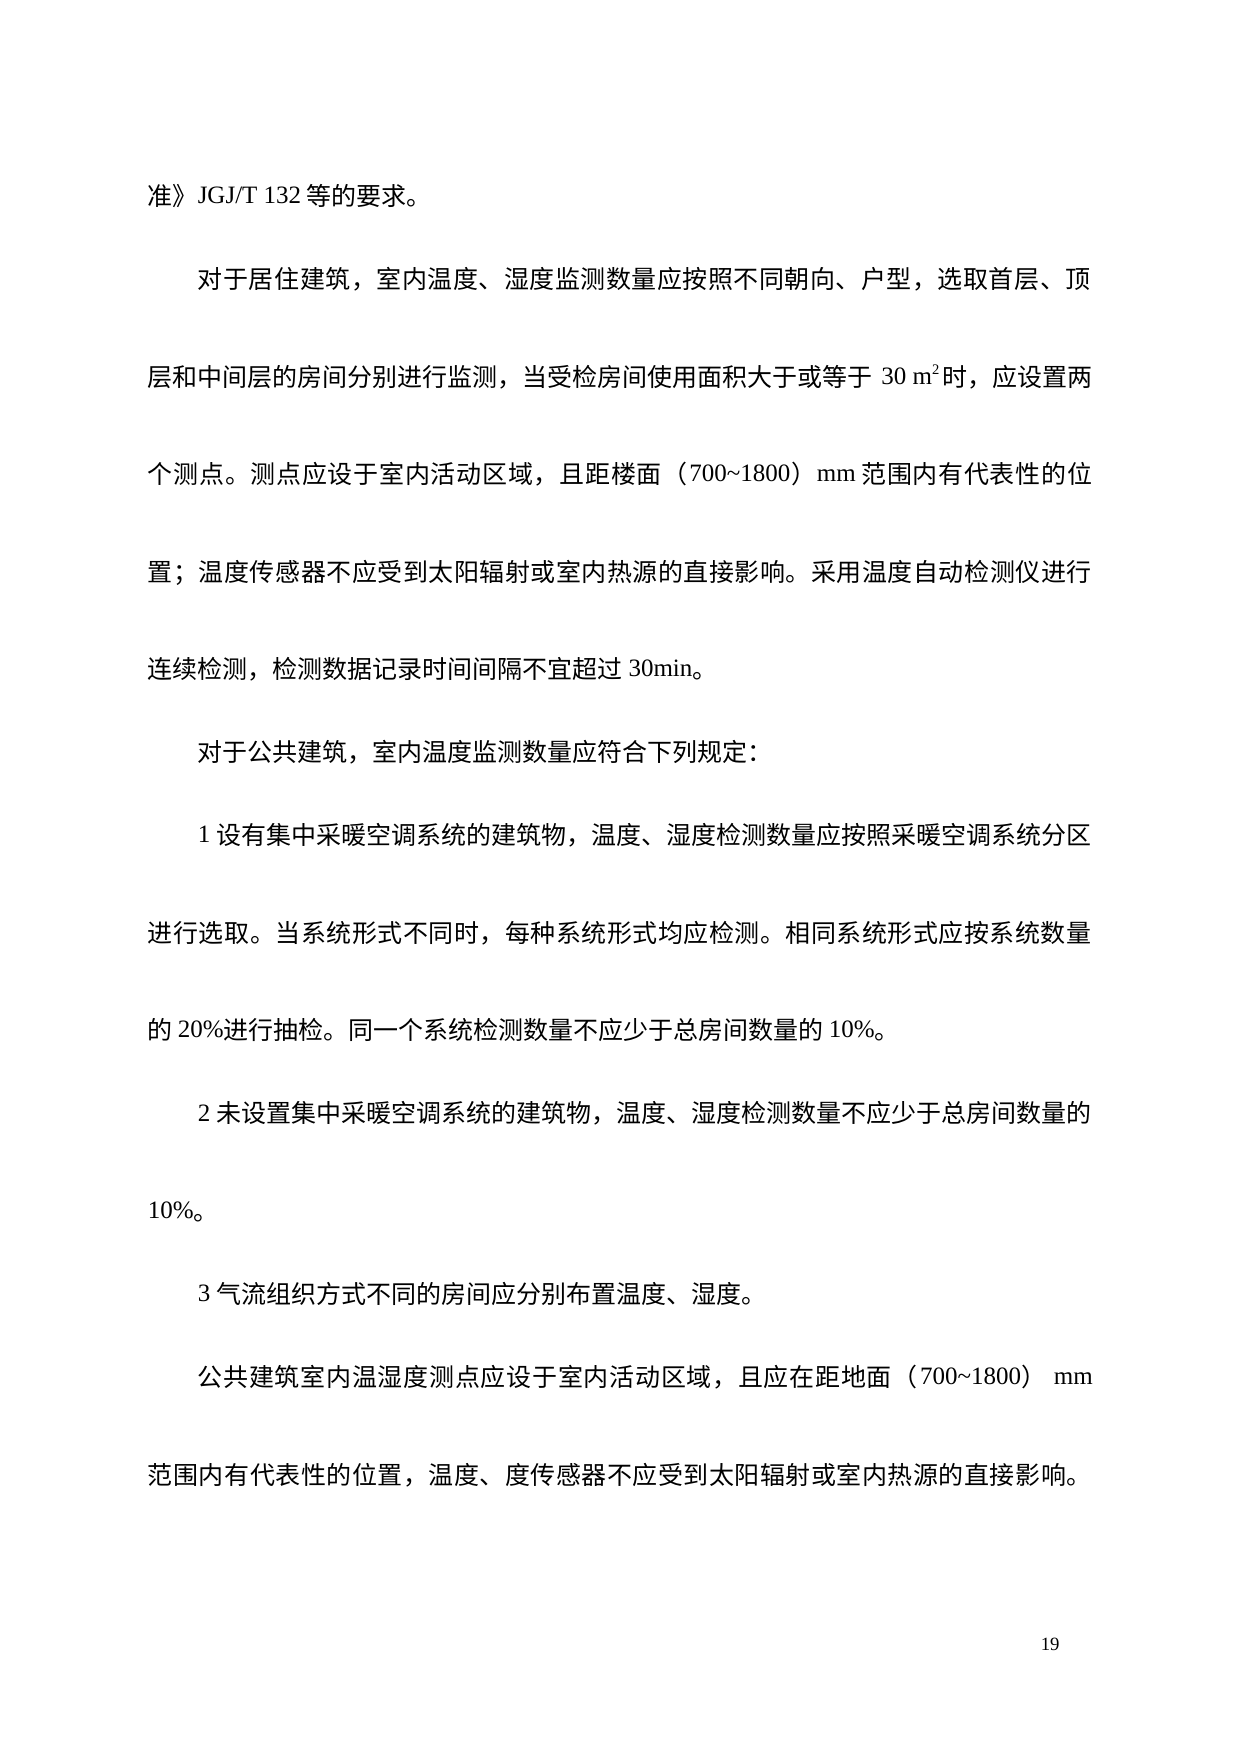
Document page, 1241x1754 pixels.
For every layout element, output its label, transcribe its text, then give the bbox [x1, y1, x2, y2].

text 对于居住建筑，室内温度、湿度监测数量应按照不同朝向、户型，选取首层、顶层和中间层的房间分别进行监测，当受检房间使用面积大于或等于 30 m2时，应设置两个测点。测点应设于室内活动区域，且距楼面（700~1800）mm范围内有代表性的位置；温度传感器不应受到太阳辐射或室内热源的直接影响。采用温度自动检测仪进行连续检测，检测数据记录时间间隔不宜超过 30min。 [148, 245, 1092, 700]
text 1 设有集中采暖空调系统的建筑物，温度、湿度检测数量应按照采暖空调系统分区进行选取。当系统形式不同时，每种系统形式均应检测。相同系统形式应按系统数量的20%进行抽检。同一个系统检测数量不应少于总房间数量的10%。 [148, 801, 1092, 1061]
text 2 未设置集中采暖空调系统的建筑物，温度、湿度检测数量不应少于总房间数量的10%。 [148, 1079, 1092, 1242]
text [148, 1343, 1092, 1506]
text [148, 162, 1092, 227]
text 对于公共建筑，室内温度监测数量应符合下列规定： [148, 718, 1092, 783]
text 3 气流组织方式不同的房间应分别布置温度、湿度。 [148, 1260, 1092, 1325]
